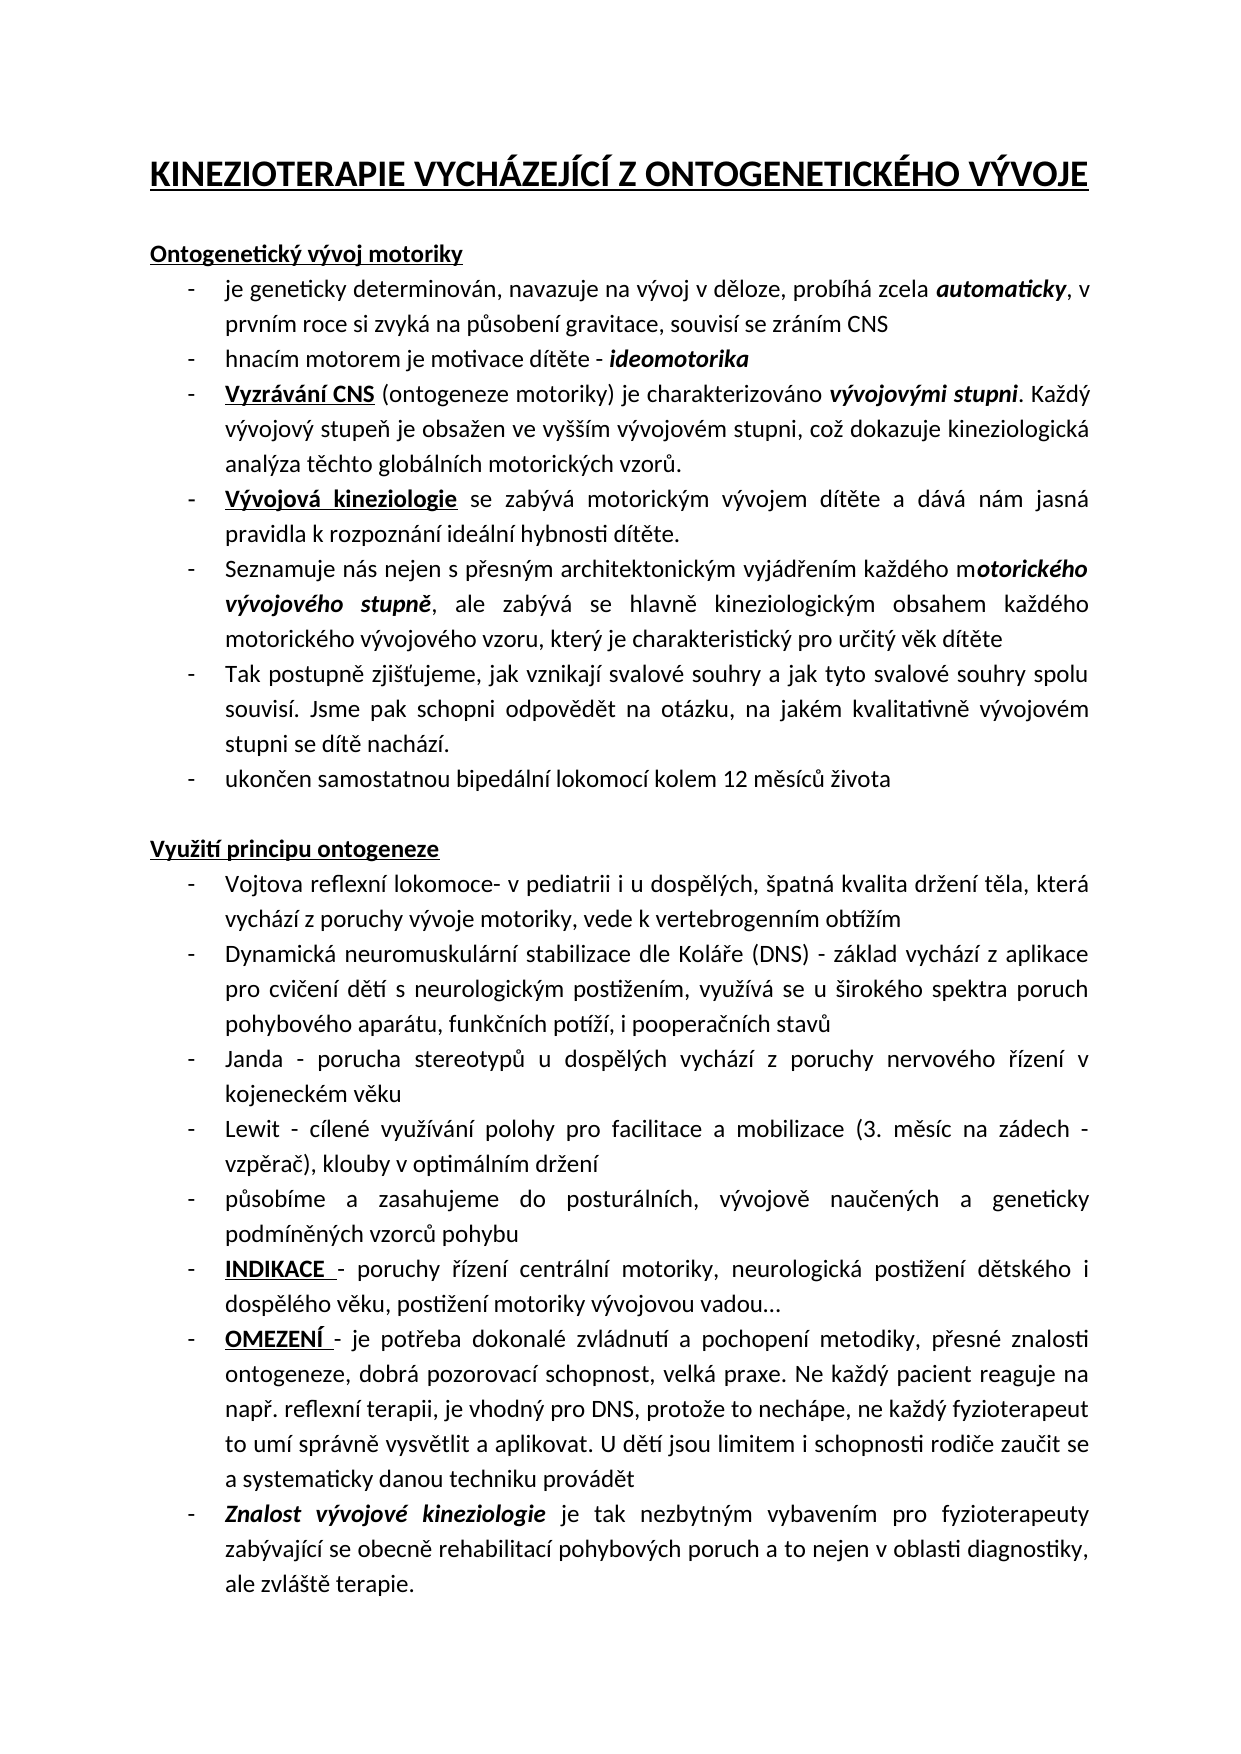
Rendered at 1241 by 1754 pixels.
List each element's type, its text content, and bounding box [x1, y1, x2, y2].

list OMEZENÍ - je potřeba dokonalé zvládnutí a pochopení metodiky, přesné znalosti ontogeneze, dobrá pozorovací schopnost, velká praxe. Ne každý pacient reaguje na např. reflexní terapii, je vhodný pro DNS, protože to nechápe, ne každý fyzioterapeut to umí správně vysvětlit a aplikovat. U dětí jsou limitem i schopnosti rodiče zaučit se a systematicky danou techniku provádět [187, 1323, 1090, 1493]
list Znalost vývojové kineziologie je tak nezbytným vybavením pro fyzioterapeuty zabývající se obecně rehabilitací pohybových poruch a to nejen v oblasti diagnostiky, ale zvláště terapie. [187, 1498, 1090, 1598]
list Vývojová kineziologie se zabývá motorickým vývojem dítěte a dává nám jasná pravidla k rozpoznání ideální hybnosti dítěte. [187, 483, 1090, 548]
list Vyzrávání CNS (ontogeneze motoriky) je charakterizováno vývojovými stupni. Každý vývojový stupeň je obsažen ve vyšším vývojovém stupni, což dokazuje kineziologická analýza těchto globálních motorických vzorů. [187, 378, 1090, 478]
list Vojtova reflexní lokomoce- v pediatrii i u dospělých, špatná kvalita držení těla, která vychází z poruchy vývoje motoriky, vede k vertebrogenním obtížím [187, 868, 1090, 933]
list INDIKACE - poruchy řízení centrální motoriky, neurologická postižení dětského i dospělého věku, postižení motoriky vývojovou vadou… [187, 1253, 1090, 1318]
list Tak postupně zjišťujeme, jak vznikají svalové souhry a jak tyto svalové souhry spolu souvisí. Jsme pak schopni odpovědět na otázku, na jakém kvalitativně vývojovém stupni se dítě nachází. [187, 658, 1090, 758]
list působíme a zasahujeme do posturálních, vývojově naučených a geneticky podmíněných vzorců pohybu [187, 1183, 1090, 1248]
list Janda - porucha stereotypů u dospělých vychází z poruchy nervového řízení v kojeneckém věku [187, 1043, 1090, 1108]
list ukončen samostatnou bipedální lokomocí kolem 12 měsíců života [187, 763, 1090, 793]
text Využití principu ontogeneze [150, 833, 1090, 863]
text KINEZIOTERAPIE VYCHÁZEJÍCÍ Z ONTOGENETICKÉHO VÝVOJE [150, 150, 1090, 196]
list Dynamická neuromuskulární stabilizace dle Koláře (DNS) - základ vychází z aplikace pro cvičení dětí s neurologickým postižením, využívá se u širokého spektra poruch pohybového aparátu, funkčních potíží, i pooperačních stavů [187, 938, 1090, 1038]
list Seznamuje nás nejen s přesným architektonickým vyjádřením každého motorického vývojového stupně, ale zabývá se hlavně kineziologickým obsahem každého motorického vývojového vzoru, který je charakteristický pro určitý věk dítěte [187, 553, 1090, 653]
text Ontogenetický vývoj motoriky [150, 238, 1090, 268]
list Lewit - cílené využívání polohy pro facilitace a mobilizace (3. měsíc na zádech - vzpěrač), klouby v optimálním držení [187, 1113, 1090, 1178]
list hnacím motorem je motivace dítěte - ideomotorika [187, 343, 1090, 373]
list je geneticky determinován, navazuje na vývoj v děloze, probíhá zcela automaticky, v prvním roce si zvyká na působení gravitace, souvisí se zráním CNS [187, 273, 1090, 338]
